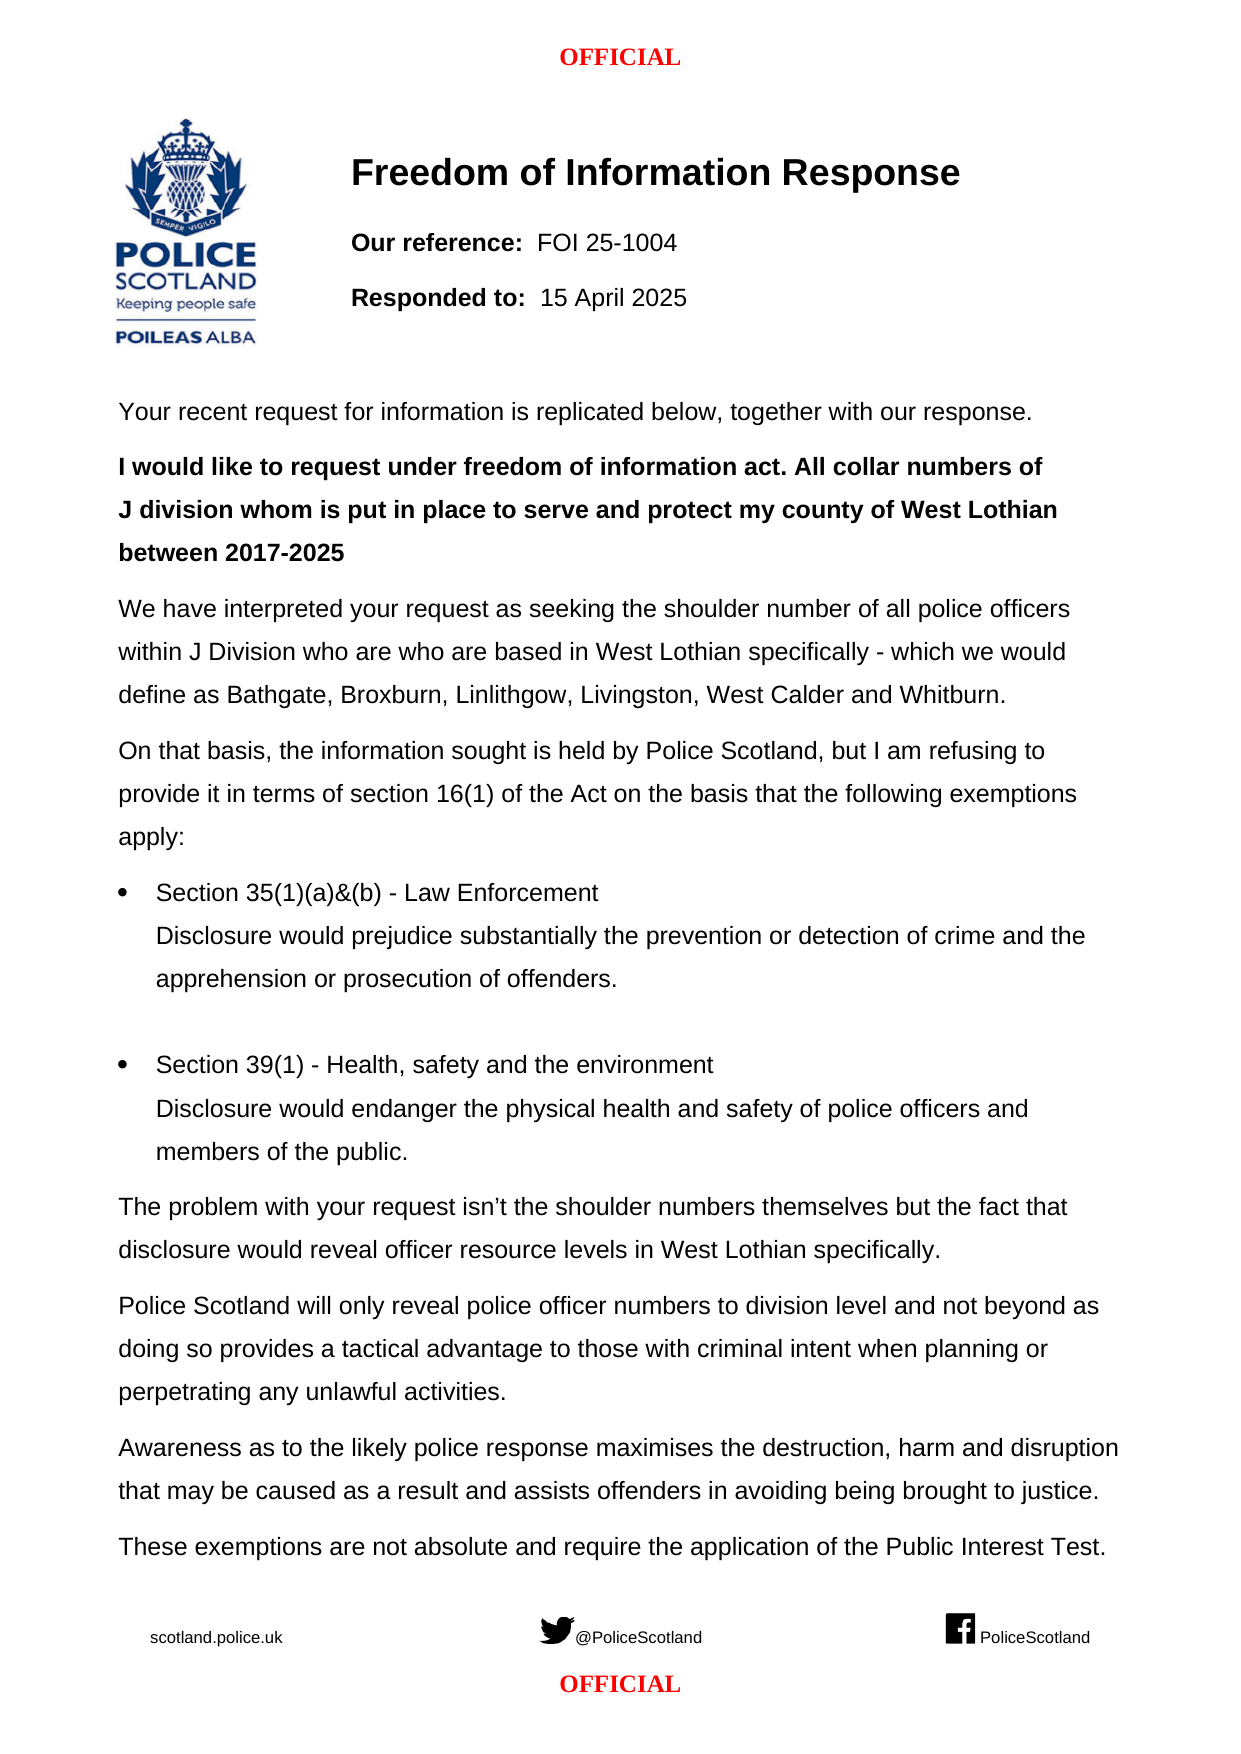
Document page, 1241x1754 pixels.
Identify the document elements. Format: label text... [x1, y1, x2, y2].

picture [114, 118, 257, 347]
text Awareness as to the likely police response maximises the destruction, harm and disruption that may be caused as a result and assists offenders in avoiding being brought to justice. [118, 1433, 1122, 1505]
text We have interpreted your request as seeking the shoulder number of all police officers within J Division who are who are based in West Lothian specifically - which we would define as Bathgate, Broxburn, Linlithgow, Livingston, West Calder and Whitburn. [118, 594, 1122, 709]
text On that basis, the information sought is held by Police Scotland, but I am refusing to provide it in terms of section 16(1) of the Act on the basis that the following exemptions apply: [118, 736, 1122, 851]
list Disclosure would prejudice substantially the prevention or detection of crime and the apprehension or prosecution of offenders. [156, 921, 1122, 993]
text I would like to request under freedom of information act. All collar numbers of J division whom is put in place to serve and protect my county of West Lothian between 2017-2025 [118, 452, 1122, 567]
text The problem with your request isn’t the shoulder numbers themselves but the fact that disclosure would reveal officer resource levels in West Lothian specifically. [118, 1192, 1122, 1264]
text Police Scotland will only reveal police officer numbers to division level and not beyond as doing so provides a tactical advantage to those with criminal intent when planning or perpetrating any unlawful activities. [118, 1291, 1122, 1406]
picture [945, 1613, 976, 1644]
list Disclosure would endanger the physical health and safety of police officers and members of the public. [156, 1093, 1122, 1165]
text Your recent request for information is replicated below, together with our response. [118, 396, 1122, 425]
table_header Freedom of Information Response Our reference: FOI 25-1004 Responded to: 15 April 2025 [340, 118, 1121, 384]
picture [538, 1617, 575, 1644]
list Section 39(1) - Health, safety and the environment [118, 1050, 1122, 1079]
list Section 35(1)(a)&(b) - Law Enforcement [118, 878, 1122, 907]
table_header [103, 118, 339, 384]
text These exemptions are not absolute and require the application of the Public Interest Test. [118, 1532, 1122, 1560]
